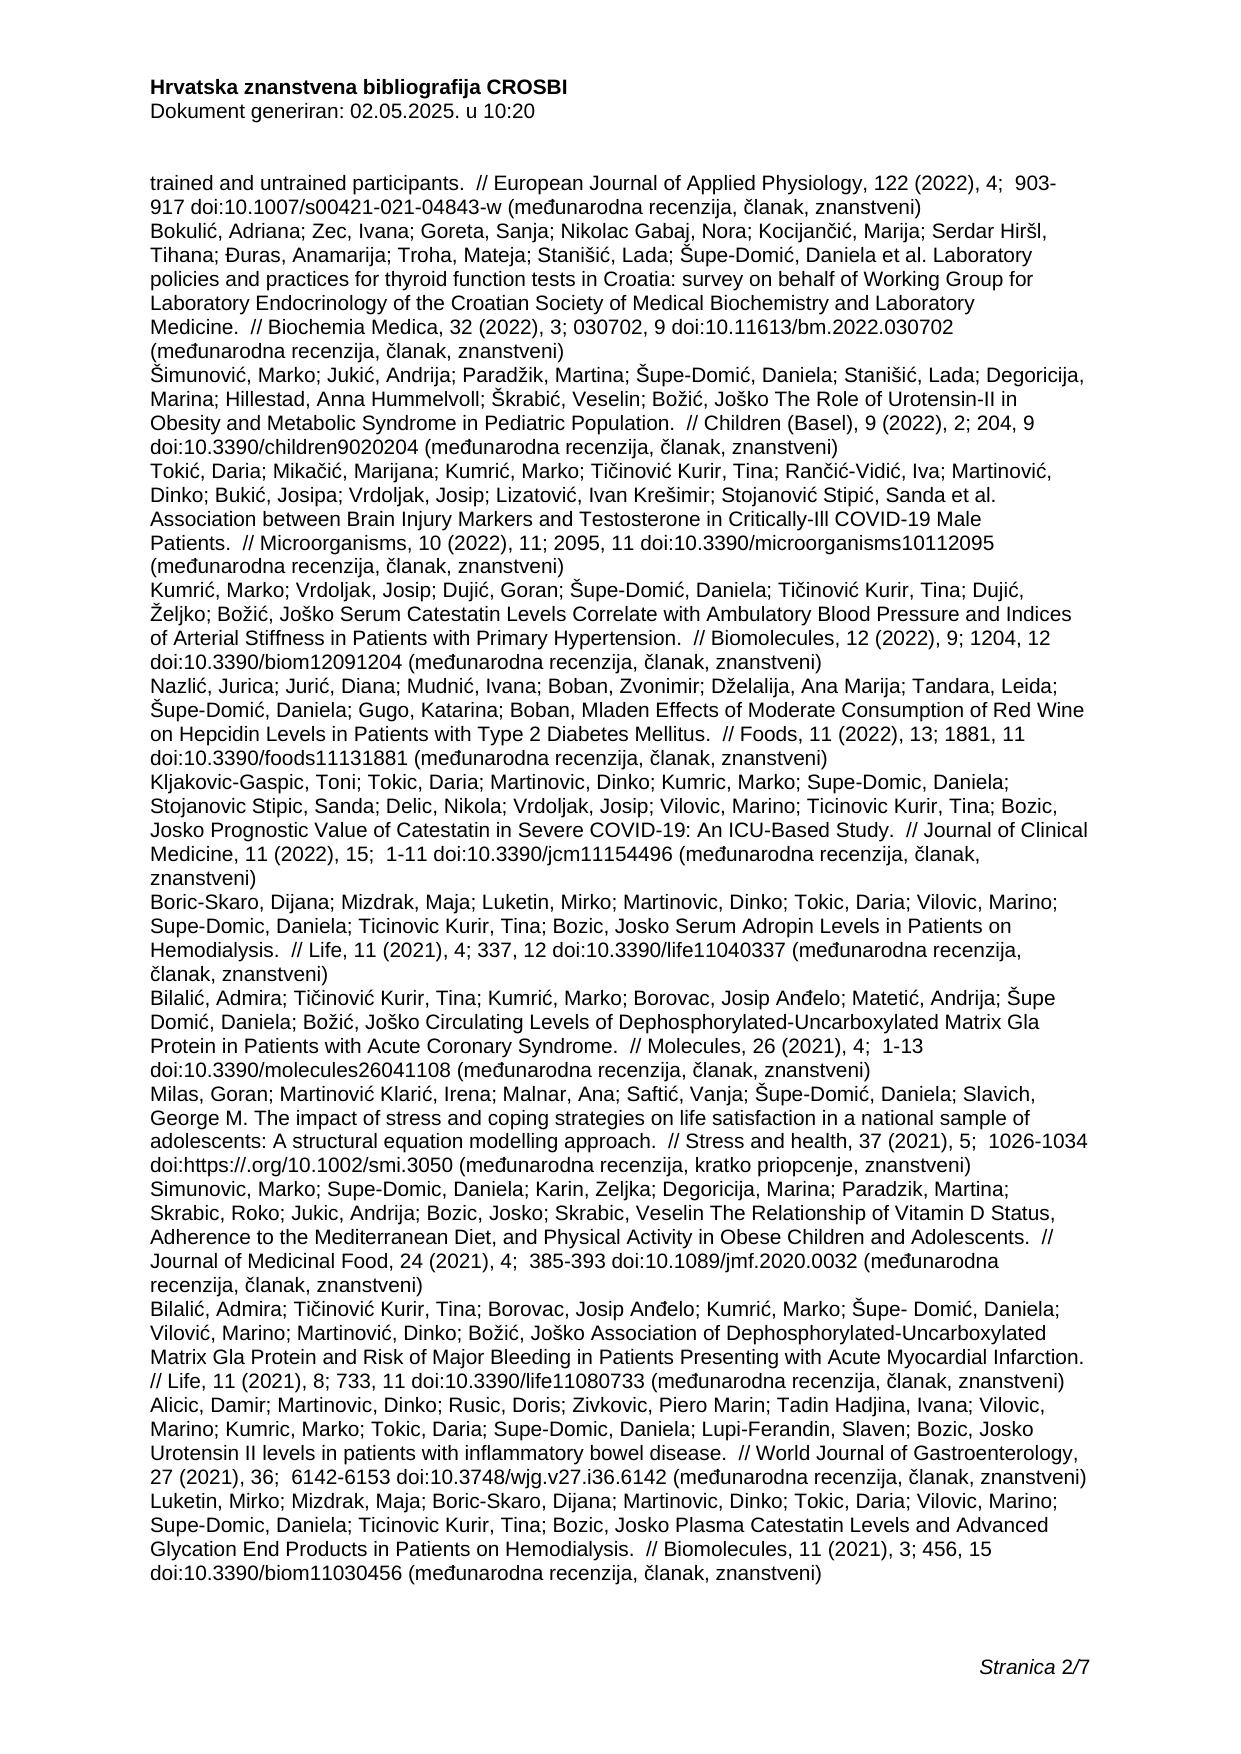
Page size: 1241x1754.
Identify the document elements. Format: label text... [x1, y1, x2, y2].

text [150, 171, 1090, 219]
text Boric-Skaro, Dijana; Mizdrak, Maja; Luketin, Mirko; Martinovic, Dinko; Tokic, Daria; Vilovic, Marino; Supe-Domic, Daniela; Ticinovic Kurir, Tina; Bozic, Josko [150, 890, 1090, 986]
text Milas, Goran; Martinović Klarić, Irena; Malnar, Ana; Saftić, Vanja; Šupe-Domić, Daniela; Slavich, George M. [150, 1081, 1090, 1177]
text Tokić, Daria; Mikačić, Marijana; Kumrić, Marko; Tičinović Kurir, Tina; Rančić-Vidić, Iva; Martinović, Dinko; Bukić, Josipa; Vrdoljak, Josip; Lizatović, Ivan Krešimir; Stojanović Stipić, Sanda et al. [150, 458, 1090, 578]
text Kljakovic-Gaspic, Toni; Tokic, Daria; Martinovic, Dinko; Kumric, Marko; Supe-Domic, Daniela; Stojanovic Stipic, Sanda; Delic, Nikola; Vrdoljak, Josip; Vilovic, Marino; Ticinovic Kurir, Tina; Bozic, Josko [150, 770, 1090, 890]
text Luketin, Mirko; Mizdrak, Maja; Boric-Skaro, Dijana; Martinovic, Dinko; Tokic, Daria; Vilovic, Marino; Supe-Domic, Daniela; Ticinovic Kurir, Tina; Bozic, Josko [150, 1489, 1090, 1584]
text Kumrić, Marko; Vrdoljak, Josip; Dujić, Goran; Šupe-Domić, Daniela; Tičinović Kurir, Tina; Dujić, Željko; Božić, Joško [150, 578, 1090, 674]
text Nazlić, Jurica; Jurić, Diana; Mudnić, Ivana; Boban, Zvonimir; Dželalija, Ana Marija; Tandara, Leida; Šupe-Domić, Daniela; Gugo, Katarina; Boban, Mladen [150, 674, 1090, 770]
text Bokulić, Adriana; Zec, Ivana; Goreta, Sanja; Nikolac Gabaj, Nora; Kocijančić, Marija; Serdar Hiršl, Tihana; Đuras, Anamarija; Troha, Mateja; Stanišić, Lada; Šupe-Domić, Daniela et al. [150, 219, 1090, 363]
text Šimunović, Marko; Jukić, Andrija; Paradžik, Martina; Šupe-Domić, Daniela; Stanišić, Lada; Degoricija, Marina; Hillestad, Anna Hummelvoll; Škrabić, Veselin; Božić, Joško [150, 363, 1090, 458]
text Bilalić, Admira; Tičinović Kurir, Tina; Kumrić, Marko; Borovac, Josip Anđelo; Matetić, Andrija; Šupe Domić, Daniela; Božić, Joško [150, 986, 1090, 1081]
text Bilalić, Admira; Tičinović Kurir, Tina; Borovac, Josip Anđelo; Kumrić, Marko; Šupe- Domić, Daniela; Vilović, Marino; Martinović, Dinko; Božić, Joško [150, 1297, 1090, 1393]
text Simunovic, Marko; Supe-Domic, Daniela; Karin, Zeljka; Degoricija, Marina; Paradzik, Martina; Skrabic, Roko; Jukic, Andrija; Bozic, Josko; Skrabic, Veselin [150, 1177, 1090, 1297]
text Alicic, Damir; Martinovic, Dinko; Rusic, Doris; Zivkovic, Piero Marin; Tadin Hadjina, Ivana; Vilovic, Marino; Kumric, Marko; Tokic, Daria; Supe-Domic, Daniela; Lupi-Ferandin, Slaven; Bozic, Josko [150, 1393, 1090, 1489]
